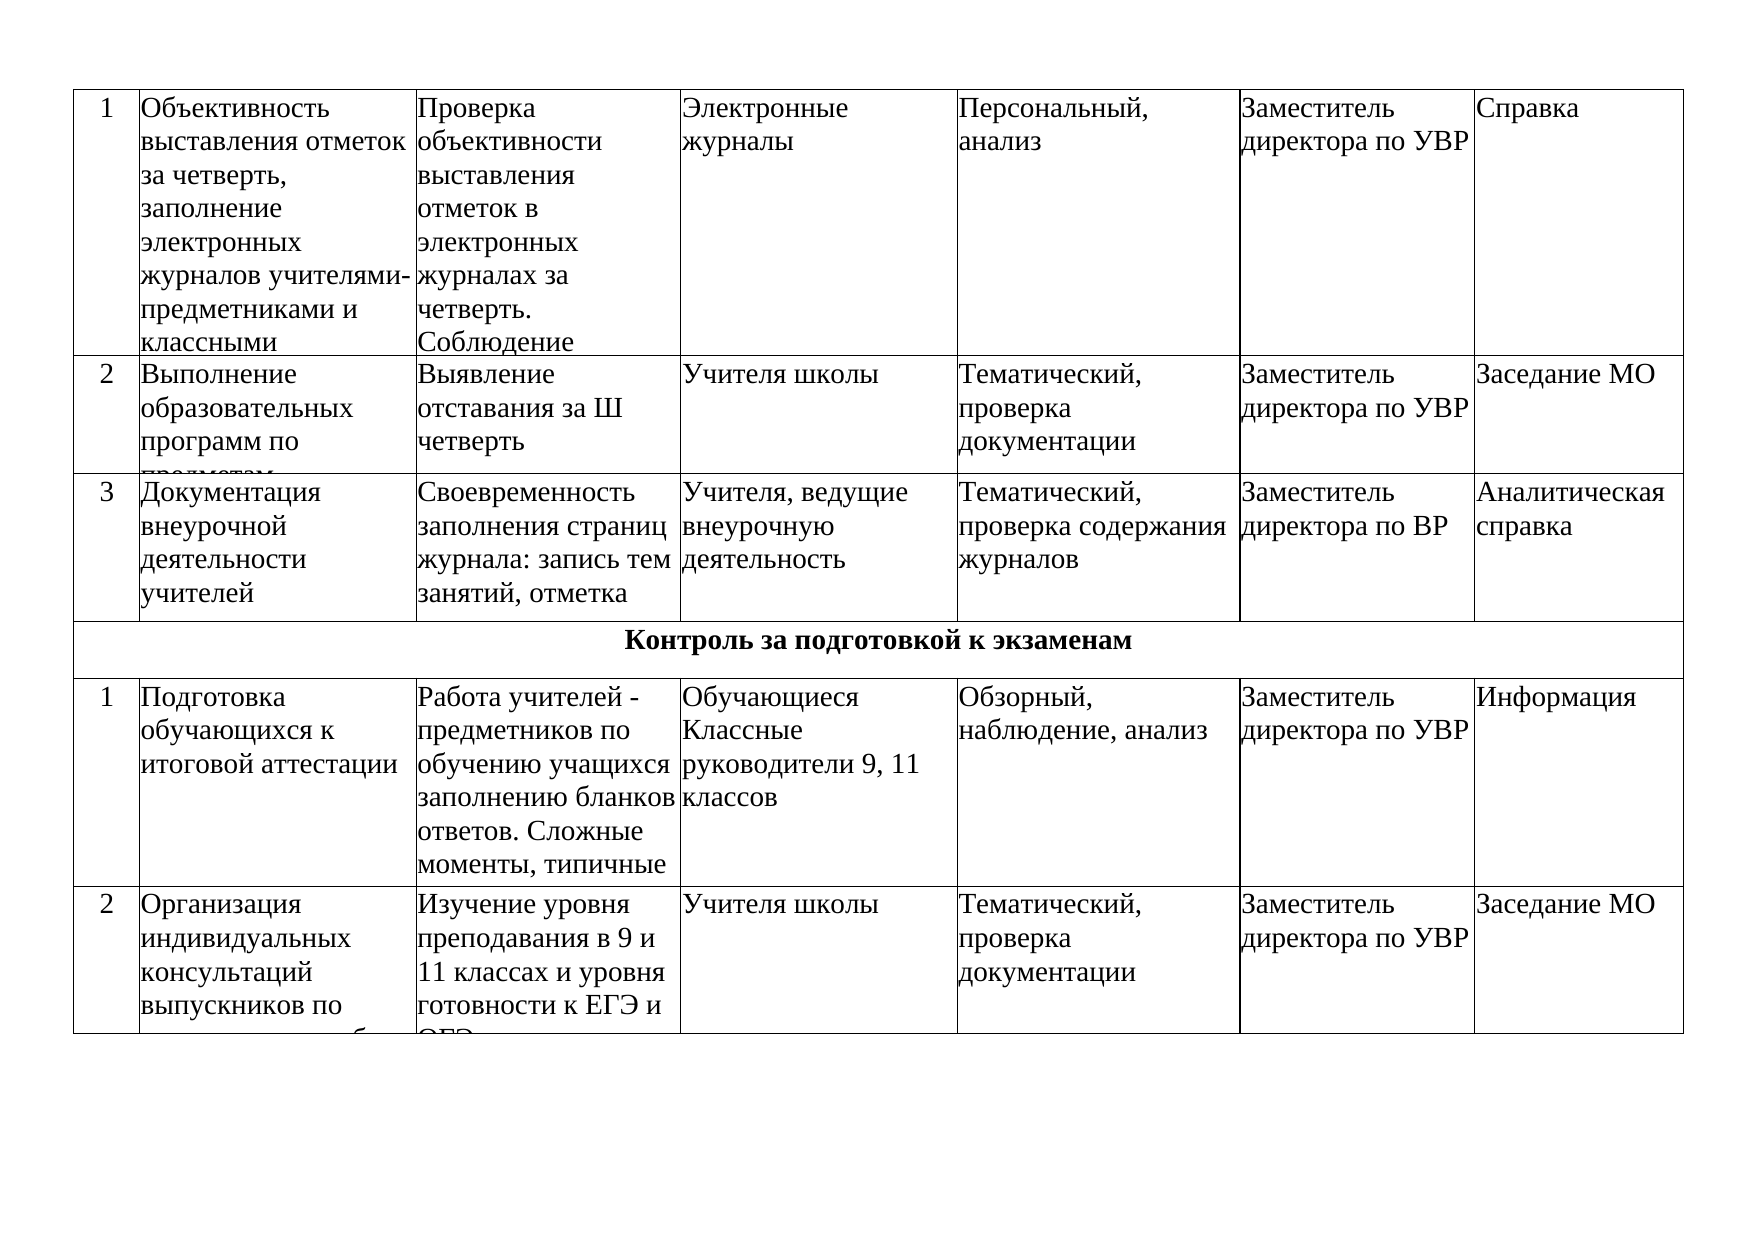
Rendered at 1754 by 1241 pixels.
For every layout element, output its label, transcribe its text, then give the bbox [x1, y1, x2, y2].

table_cell Заместитель директора по УВР [1241, 679, 1474, 886]
table_cell Подготовка обучающихся к итоговой аттестации [140, 679, 416, 886]
table_cell Работа учителей - предметников по обучению учащихся заполнению бланков ответов. Сложные моменты, типичные ошибки. [417, 679, 680, 886]
table_cell Персональный, анализ [958, 90, 1239, 355]
table_cell Учителя школы [681, 356, 957, 473]
table_cell Заместитель директора по УВР [1241, 90, 1474, 355]
table_cell 2 [74, 887, 139, 1033]
table_cell Тематический, проверка документации [958, 356, 1239, 473]
table_cell Организация индивидуальных консультаций выпускников по предметам по выбору [140, 887, 416, 1033]
table_cell Электронные журналы [681, 90, 957, 355]
table_cell Тематический, проверка содержания журналов [958, 474, 1239, 621]
table_cell Выявление отставания за Ш четверть [417, 356, 680, 473]
table_cell Информация [1475, 679, 1683, 886]
table_cell 1 [74, 679, 139, 886]
table_cell Заседание МО [1475, 356, 1683, 473]
table_cell Своевременность заполнения страниц журнала: запись тем занятий, отметка отсутствующих [417, 474, 680, 621]
table_cell Контроль за подготовкой к экзаменам [74, 622, 1683, 678]
table_cell Объективность выставления отметок за четверть, заполнение электронных журналов учителями- предметниками и классными руководителями [140, 90, 416, 355]
table_cell Учителя школы [681, 887, 957, 1033]
table_cell 2 [74, 356, 139, 473]
table_cell Тематический, проверка документации [958, 887, 1239, 1033]
table_cell Заместитель директора по ВР [1241, 474, 1474, 621]
table_cell Обучающиеся Классные руководители 9, 11 классов [681, 679, 957, 886]
table_cell Изучение уровня преподавания в 9 и 11 классах и уровня готовности к ЕГЭ и ОГЭ [417, 887, 680, 1033]
table_cell Документация внеурочной деятельности учителей [140, 474, 416, 621]
table_cell Справка [1475, 90, 1683, 355]
table_cell Выполнение образовательных программ по предметам [140, 356, 416, 473]
table_cell Аналитическая справка [1475, 474, 1683, 621]
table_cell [1241, 887, 1474, 1033]
table_cell 1 [74, 90, 139, 355]
table_cell Заседание МО [1475, 887, 1683, 1033]
table_cell Заместитель директора по УВР [1241, 356, 1474, 473]
table_cell Проверка объективности выставления отметок в электронных журналах за четверть. Соблюдение требований к работе с электронными журналами [417, 90, 680, 355]
table_cell Учителя, ведущие внеурочную деятельность [681, 474, 957, 621]
table_cell 3 [74, 474, 139, 621]
table_cell Обзорный, наблюдение, анализ [958, 679, 1239, 886]
